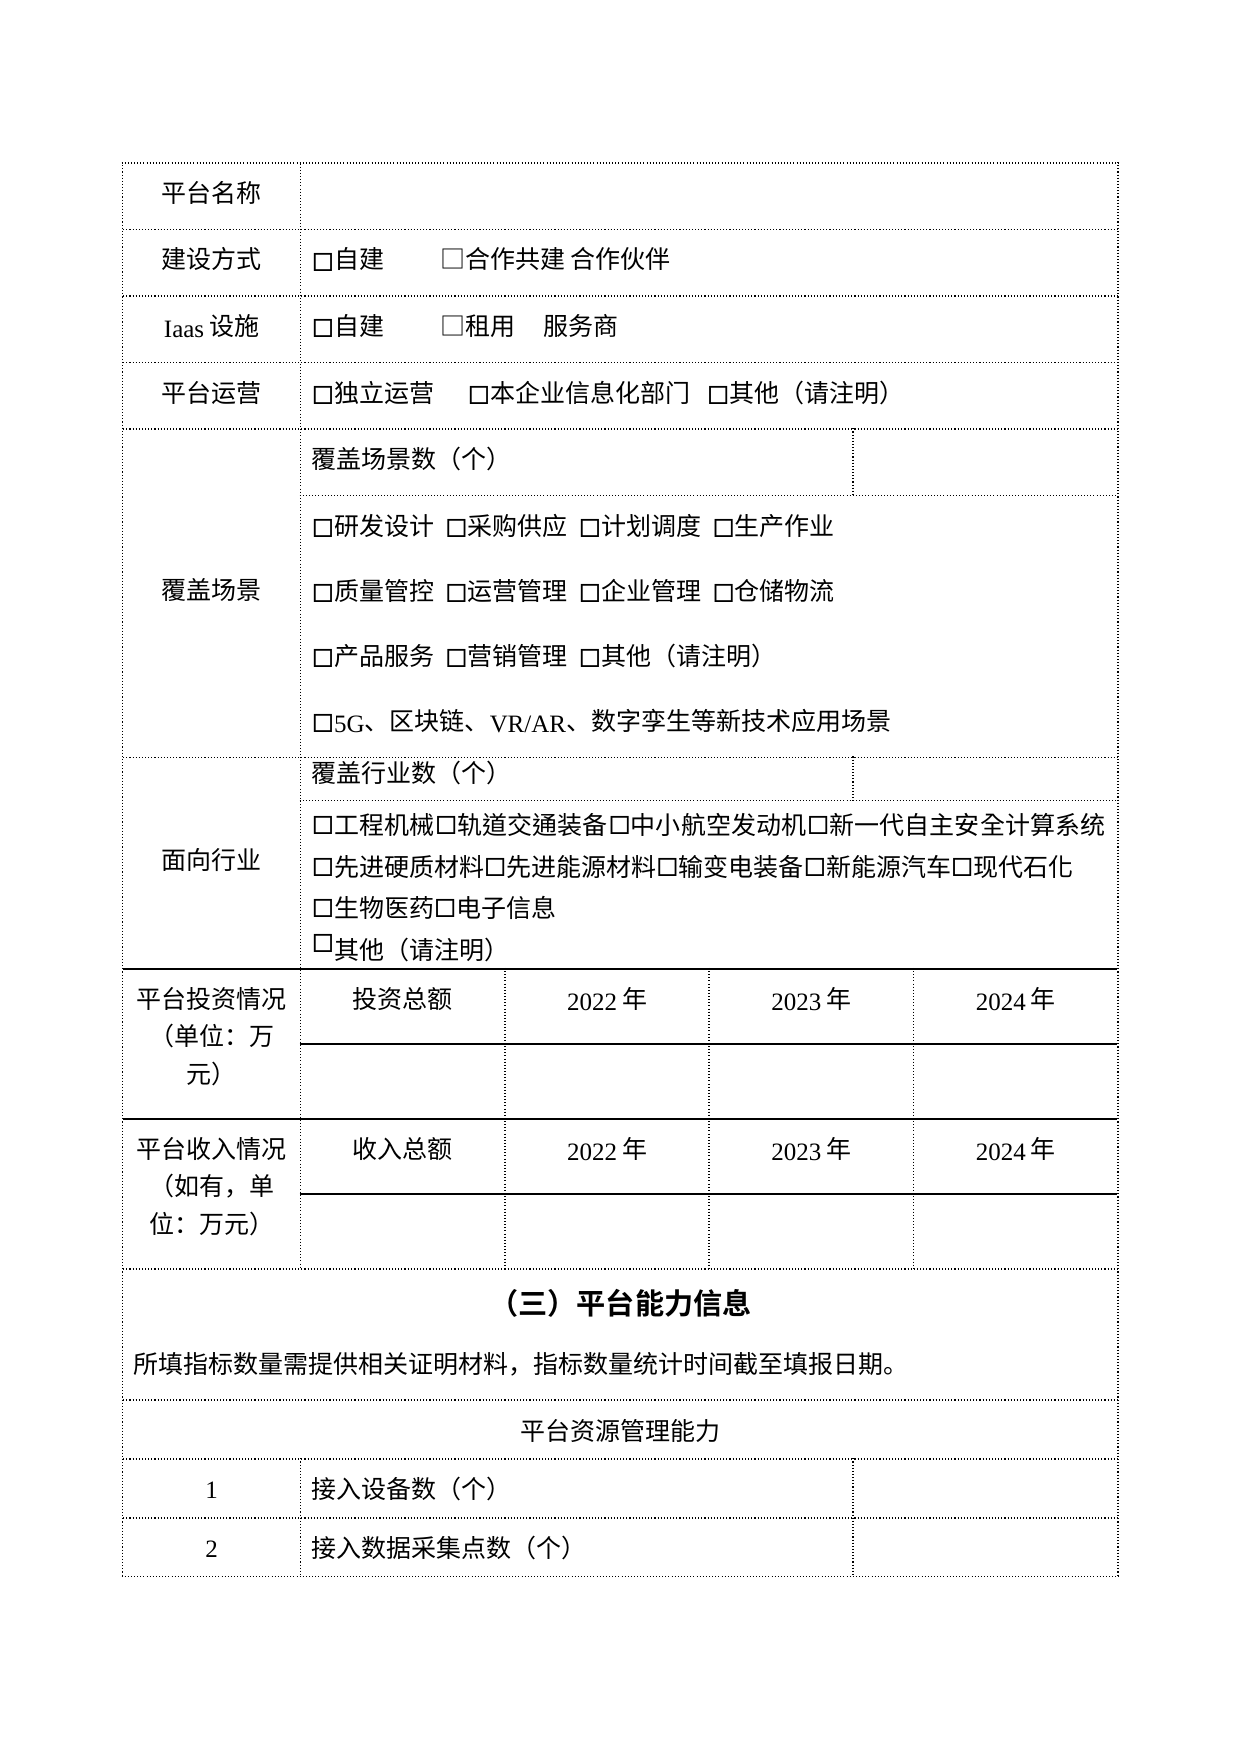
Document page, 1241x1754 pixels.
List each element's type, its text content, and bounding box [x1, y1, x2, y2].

table_cell 接入设备数（个） [300, 1458, 853, 1517]
table_cell [853, 428, 1118, 495]
table_cell Iaas设施 [122, 295, 300, 362]
table_cell 2024年 [913, 969, 1118, 1043]
table_cell [505, 1045, 709, 1118]
table_cell 覆盖场景 [122, 428, 300, 756]
table_cell 2022年 [505, 970, 709, 1043]
table_cell 平台收入情况（如有，单位：万元） [122, 1119, 300, 1268]
table_cell [913, 1194, 1118, 1268]
table_cell 研发设计 采购供应 计划调度 生产作业 质量管控 运营管理 企业管理 仓储物流 产品服务 营销管理 其他（请注明） 5G、区块链、VR/AR、数字孪生等新技术应用场景 [300, 495, 1118, 756]
table_cell 平台投资情况（单位：万元） [122, 969, 300, 1118]
table_cell [505, 1195, 709, 1268]
table_cell 自建 □租用 服务商 [300, 295, 1118, 362]
table_cell 投资总额 [300, 970, 505, 1043]
table_cell 面向行业 [122, 756, 300, 968]
table_cell [853, 1458, 1118, 1517]
table_cell [709, 1195, 913, 1268]
table_cell 平台名称 [122, 162, 300, 228]
table_cell [300, 1045, 505, 1118]
table_cell [709, 1045, 913, 1118]
table_cell 独立运营 本企业信息化部门 其他（请注明） [300, 362, 1118, 428]
table_cell 2 [122, 1517, 300, 1576]
table_cell 2024年 [913, 1119, 1118, 1193]
table_cell [853, 756, 1118, 799]
table_cell 2023年 [709, 1120, 913, 1193]
table_cell 覆盖行业数（个） [300, 756, 853, 799]
table_cell 2022年 [505, 1120, 709, 1193]
table_cell 接入数据采集点数（个） [300, 1517, 853, 1576]
table_cell [300, 162, 1118, 228]
table_cell 建设方式 [122, 229, 300, 295]
table_cell [300, 1195, 505, 1268]
table_cell 收入总额 [300, 1120, 505, 1193]
table_cell [913, 1044, 1118, 1118]
table_cell 平台资源管理能力 [122, 1399, 1118, 1458]
table_cell 2023年 [709, 970, 913, 1043]
table_cell （三）平台能力信息 所填指标数量需提供相关证明材料，指标数量统计时间截至填报日期。 [122, 1268, 1118, 1399]
table_cell 覆盖场景数（个） [300, 428, 853, 495]
table_cell 平台运营 [122, 362, 300, 428]
table_cell 1 [122, 1458, 300, 1517]
table_cell [853, 1517, 1118, 1576]
table_cell 工程机械轨道交通装备中小航空发动机新一代自主安全计算系统先进硬质材料先进能源材料输变电装备新能源汽车现代石化 生物医药电子信息 其他（请注明） [300, 800, 1118, 968]
table_cell 自建 □合作共建 合作伙伴 [300, 229, 1118, 295]
